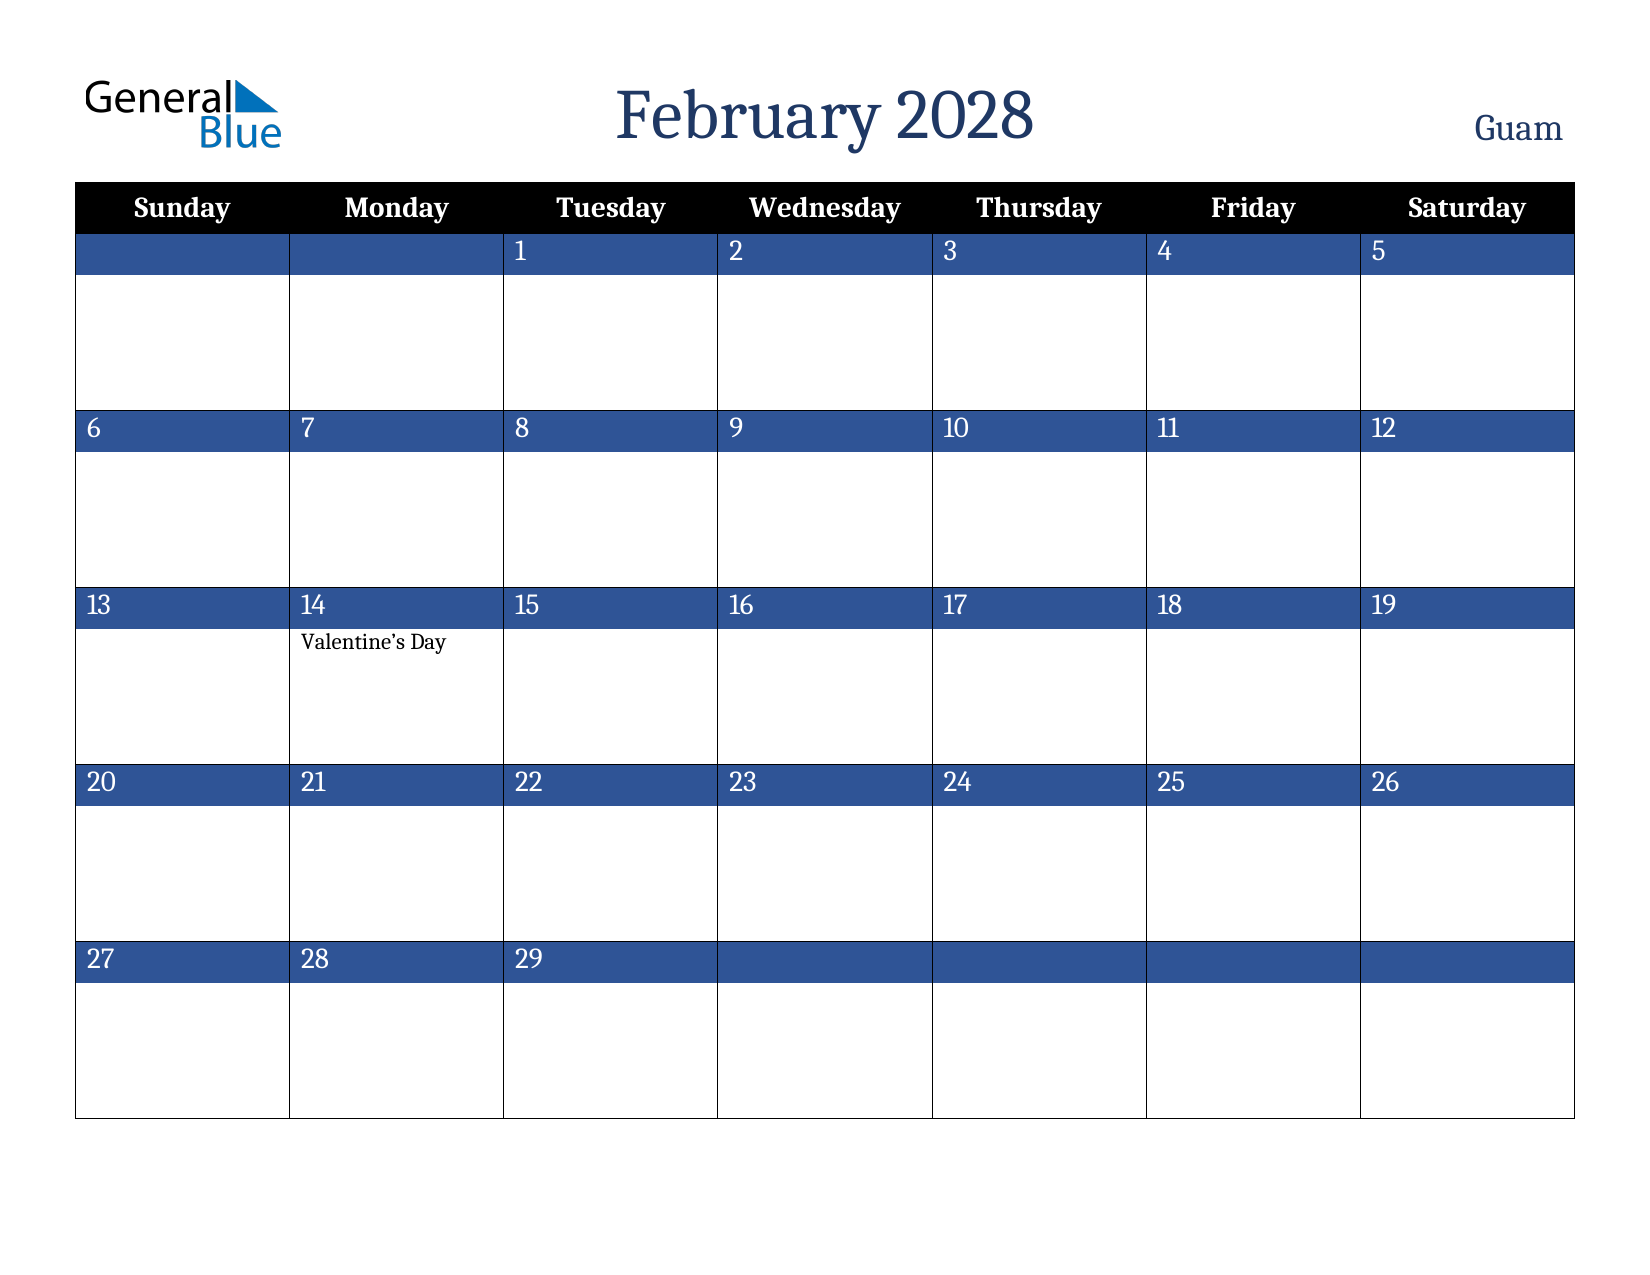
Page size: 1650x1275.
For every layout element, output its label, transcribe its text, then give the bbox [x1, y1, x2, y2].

table_cell [718, 806, 932, 941]
table_cell [718, 629, 932, 764]
table_cell [718, 942, 932, 983]
table_cell [290, 234, 503, 275]
table_cell [933, 806, 1146, 941]
table_cell 27 [76, 942, 289, 983]
table_cell 2 [718, 234, 932, 275]
table_cell [933, 629, 1146, 764]
table_cell 25 [1147, 765, 1360, 806]
table_cell [1361, 275, 1574, 410]
table_cell [1361, 983, 1574, 1118]
table_cell [290, 806, 503, 941]
picture [86, 80, 281, 148]
table_cell [1361, 629, 1574, 764]
table_cell [504, 275, 717, 410]
table_cell 29 [504, 942, 717, 983]
table_cell [718, 983, 932, 1118]
table_cell 24 [933, 765, 1146, 806]
table_cell [1147, 629, 1360, 764]
table_cell 22 [504, 765, 717, 806]
table_cell [1147, 806, 1360, 941]
table_cell 5 [1361, 234, 1574, 275]
table_cell [1361, 452, 1574, 587]
table_cell [933, 942, 1146, 983]
table_cell 3 [933, 234, 1146, 275]
table_cell 20 [76, 765, 289, 806]
table_cell 23 [718, 765, 932, 806]
table_header February 2028 [504, 75, 1146, 182]
table_cell Monday [290, 183, 503, 233]
table_cell Valentine’s Day [290, 629, 503, 764]
table_cell [504, 452, 717, 587]
table_cell Sunday [76, 183, 289, 233]
table_cell [290, 275, 503, 410]
table_cell 21 [290, 765, 503, 806]
table_cell 19 [1361, 588, 1574, 629]
table_cell [1147, 452, 1360, 587]
table_cell [504, 983, 717, 1118]
table_cell [1361, 806, 1574, 941]
table_cell 12 [1361, 411, 1574, 452]
table_header Guam [1146, 75, 1574, 182]
table_cell [76, 983, 289, 1118]
table_cell 17 [933, 588, 1146, 629]
table_cell Friday [1147, 183, 1360, 233]
table_cell [290, 452, 503, 587]
table_cell [76, 234, 289, 275]
table_cell 26 [1361, 765, 1574, 806]
table_cell [718, 452, 932, 587]
table_cell Tuesday [504, 183, 717, 233]
table_cell [76, 452, 289, 587]
table_cell 15 [504, 588, 717, 629]
table_header [76, 75, 503, 182]
table_cell [504, 806, 717, 941]
table_cell 10 [933, 411, 1146, 452]
table_cell [76, 275, 289, 410]
table_cell [1147, 275, 1360, 410]
table_cell [1361, 942, 1574, 983]
table_cell [933, 275, 1146, 410]
table_cell 6 [76, 411, 289, 452]
table_cell [933, 983, 1146, 1118]
table_cell 1 [504, 234, 717, 275]
table_cell 18 [1147, 588, 1360, 629]
table_cell 7 [290, 411, 503, 452]
table_cell 4 [1147, 234, 1360, 275]
table_cell Thursday [933, 183, 1146, 233]
table_cell 14 [290, 588, 503, 629]
table_cell 16 [718, 588, 932, 629]
table_cell [76, 806, 289, 941]
table_cell 13 [76, 588, 289, 629]
table_cell [290, 983, 503, 1118]
table_cell Saturday [1361, 183, 1574, 233]
table_cell 9 [718, 411, 932, 452]
table_cell [504, 629, 717, 764]
table_cell [1147, 983, 1360, 1118]
table_cell [718, 275, 932, 410]
table_cell Wednesday [718, 183, 932, 233]
table_cell [1147, 942, 1360, 983]
table_cell 28 [290, 942, 503, 983]
table_cell [76, 629, 289, 764]
table_cell 8 [504, 411, 717, 452]
table_cell 11 [1147, 411, 1360, 452]
table_cell [933, 452, 1146, 587]
